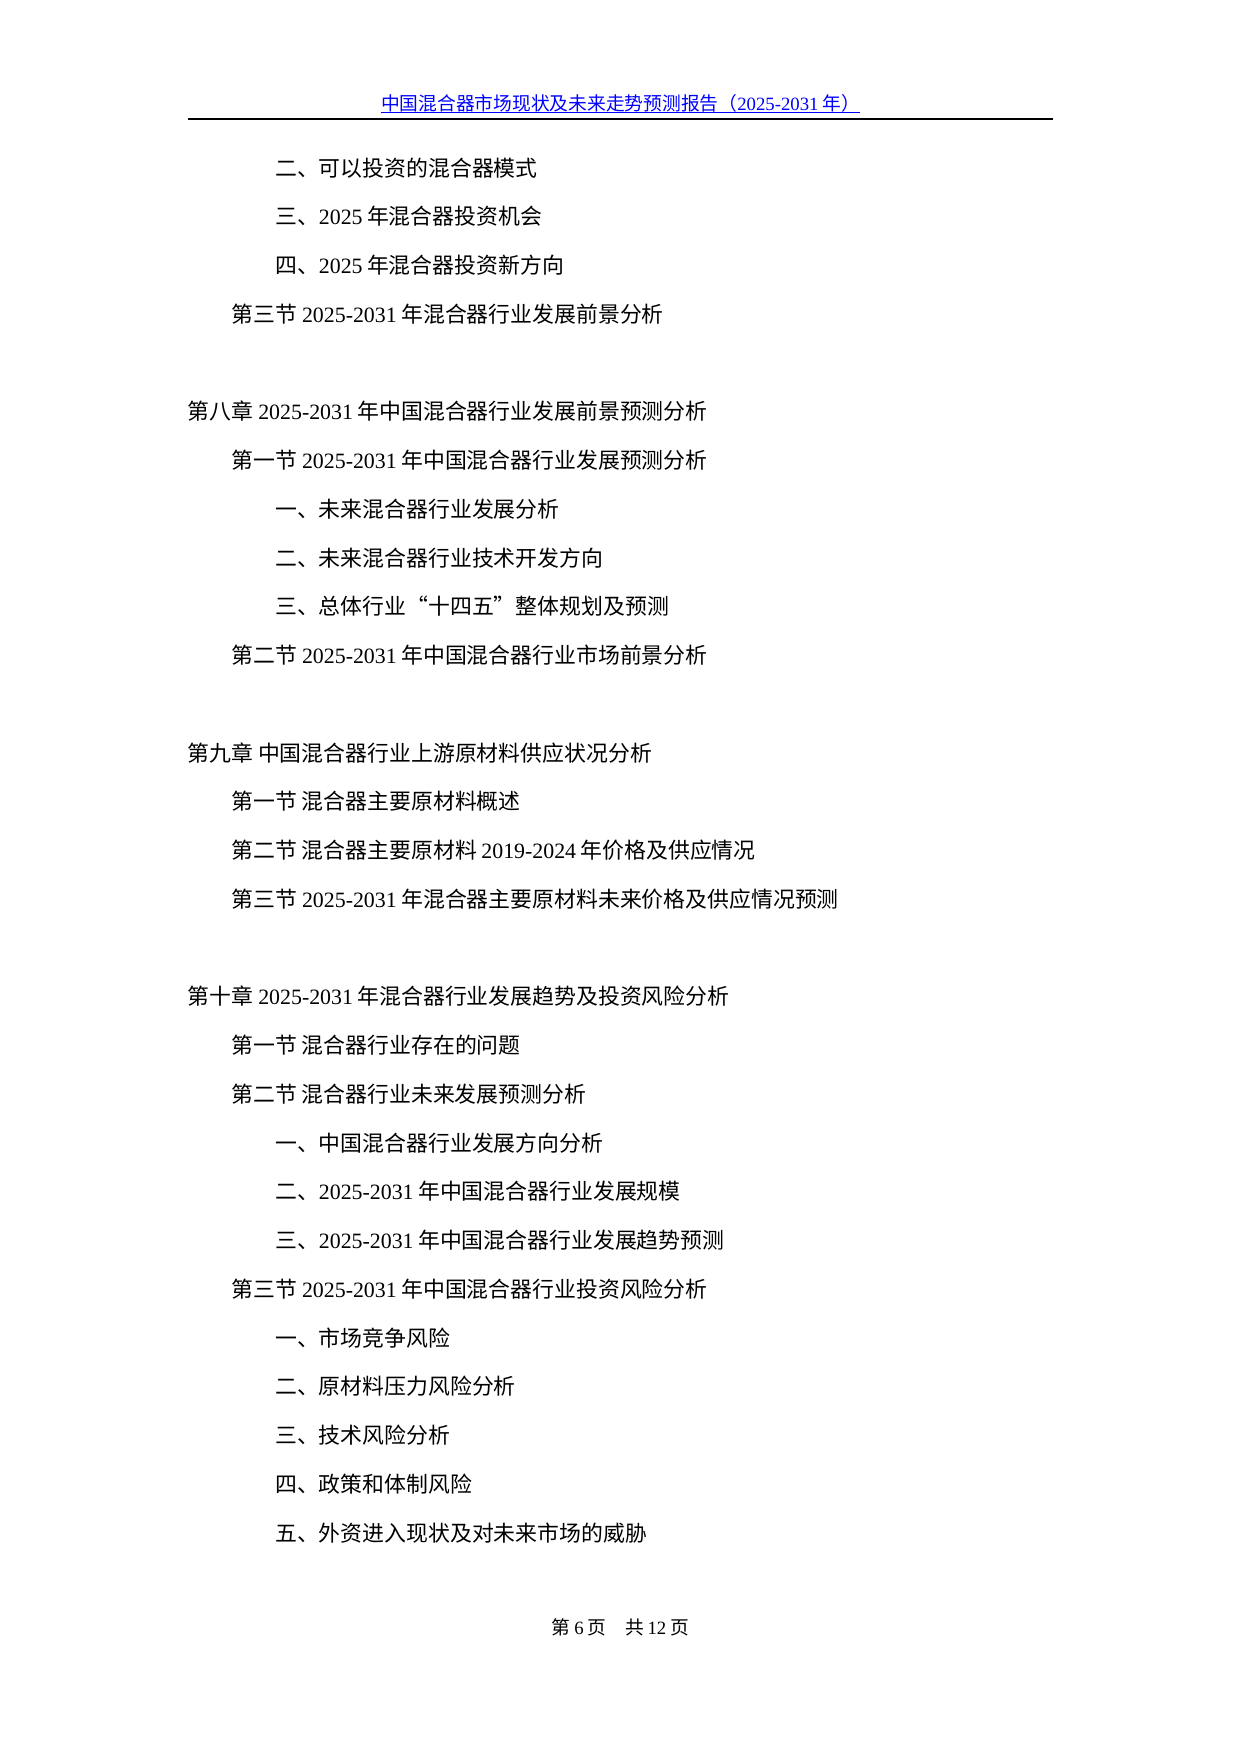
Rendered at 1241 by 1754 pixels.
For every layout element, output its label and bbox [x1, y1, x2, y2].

text [187, 150, 1053, 1548]
